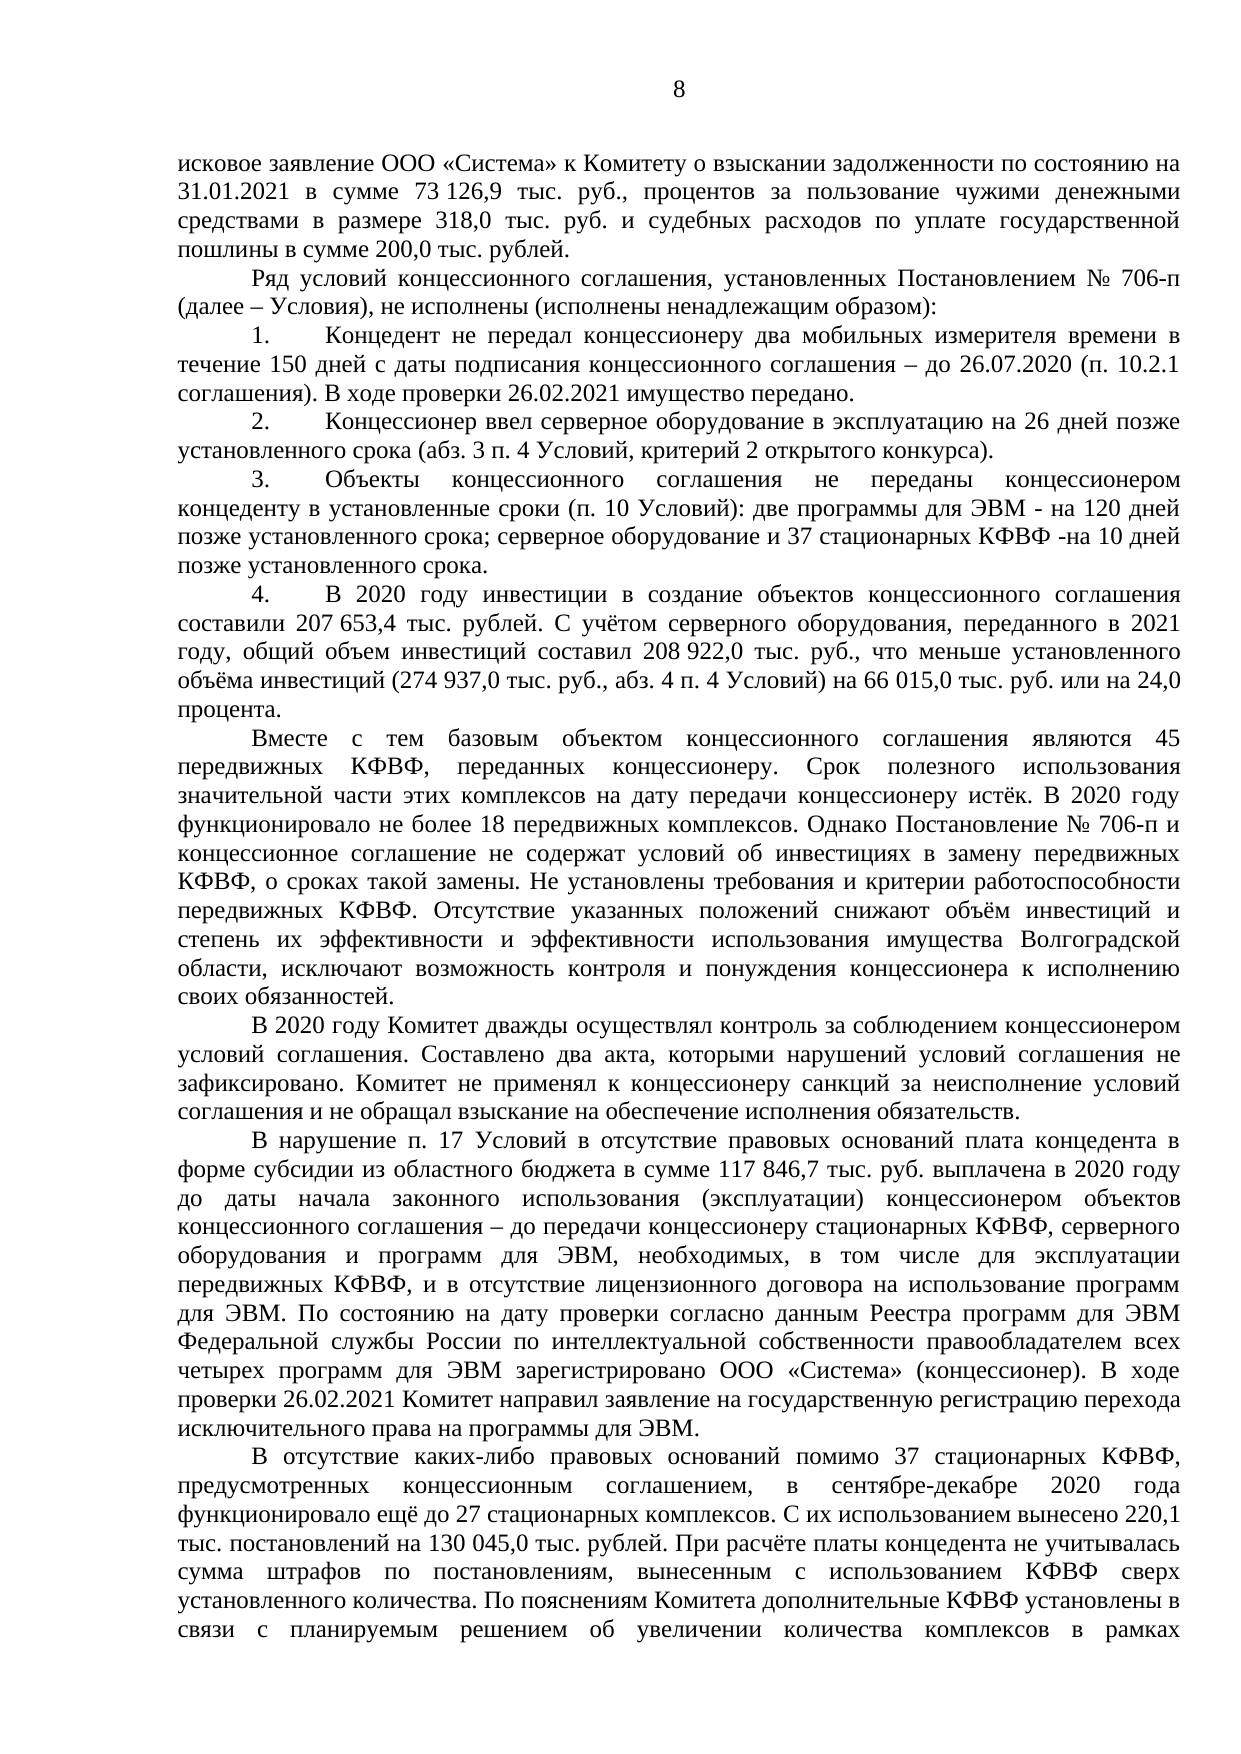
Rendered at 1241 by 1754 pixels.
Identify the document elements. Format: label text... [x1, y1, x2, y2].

text В 2020 году Комитет дважды осуществлял контроль за соблюдением концессионером условий соглашения. Составлено два акта, которыми нарушений условий соглашения не зафиксировано. Комитет не применял к концессионеру санкций за неисполнение условий соглашения и не обращал взыскание на обеспечение исполнения обязательств. [177, 1010, 1181, 1125]
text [177, 148, 1181, 263]
text Вместе с тем базовым объектом концессионного соглашения являются 45 передвижных КФВФ, переданных концессионеру. Срок полезного использования значительной части этих комплексов на дату передачи концессионеру истёк. В 2020 году функционировало не более 18 передвижных комплексов. Однако Постановление № 706-п и концессионное соглашение не содержат условий об инвестициях в замену передвижных КФВФ, о сроках такой замены. Не установлены требования и критерии работоспособности передвижных КФВФ. Отсутствие указанных положений снижают объём инвестиций и степень их эффективности и эффективности использования имущества Волгоградской области, исключают возможность контроля и понуждения концессионера к исполнению своих обязанностей. [177, 723, 1181, 1010]
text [177, 1441, 1181, 1643]
list Концедент не передал концессионеру два мобильных измерителя времени в течение 150 дней с даты подписания концессионного соглашения – до 26.07.2020 (п. 10.2.1 соглашения). В ходе проверки 26.02.2021 имущество передано. [177, 320, 1181, 406]
list В 2020 году инвестиции в создание объектов концессионного соглашения составили 207 653,4 тыс. рублей. С учётом серверного оборудования, переданного в 2021 году, общий объем инвестиций составил 208 922,0 тыс. руб., что меньше установленного объёма инвестиций (274 937,0 тыс. руб., абз. 4 п. 4 Условий) на 66 015,0 тыс. руб. или на 24,0 процента. [177, 579, 1181, 723]
list Объекты концессионного соглашения не переданы концессионером концеденту в установленные сроки (п. 10 Условий): две программы для ЭВМ - на 120 дней позже установленного срока; серверное оборудование и 37 стационарных КФВФ -на 10 дней позже установленного срока. [177, 464, 1181, 579]
list В нарушение п. 17 Условий в отсутствие правовых оснований плата концедента в форме субсидии из областного бюджета в сумме 117 846,7 тыс. руб. выплачена в 2020 году до даты начала законного использования (эксплуатации) концессионером объектов концессионного соглашения – до передачи концессионеру стационарных КФВФ, серверного оборудования и программ для ЭВМ, необходимых, в том числе для эксплуатации передвижных КФВФ, и в отсутствие лицензионного договора на использование программ для ЭВМ. По состоянию на дату проверки согласно данным Реестра программ для ЭВМ Федеральной службы России по интеллектуальной собственности правообладателем всех четырех программ для ЭВМ зарегистрировано ООО «Система» (концессионер). В ходе проверки 26.02.2021 Комитет направил заявление на государственную регистрацию перехода исключительного права на программы для ЭВМ. [177, 1125, 1181, 1441]
text Ряд условий концессионного соглашения, установленных Постановлением № 706-п (далее – Условия), не исполнены (исполнены ненадлежащим образом): [177, 263, 1181, 320]
list Концессионер ввел серверное оборудование в эксплуатацию на 26 дней позже установленного срока (абз. 3 п. 4 Условий, критерий 2 открытого конкурса). [177, 406, 1181, 464]
